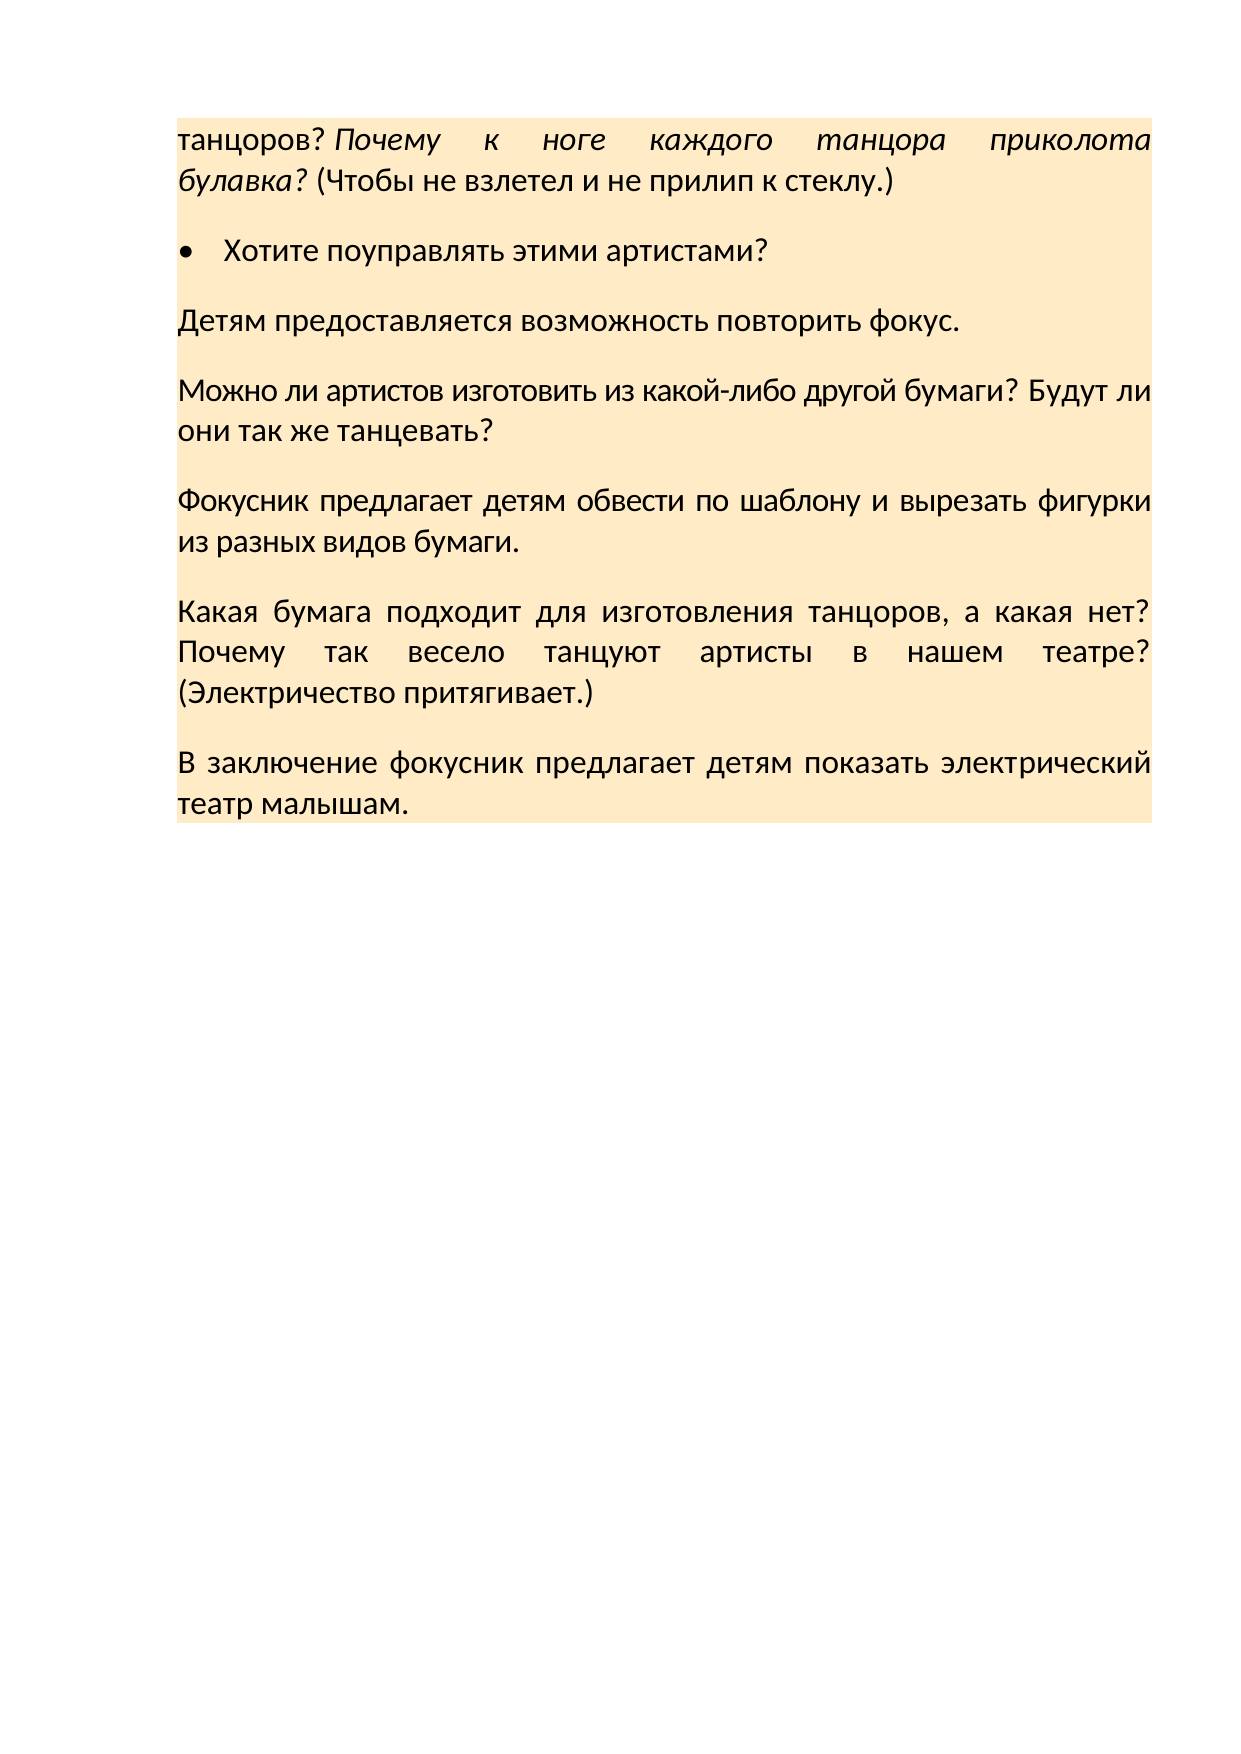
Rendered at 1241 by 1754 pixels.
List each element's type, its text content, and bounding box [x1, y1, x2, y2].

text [177, 118, 1152, 199]
text Детям предоставляется возможность повторить фокус. [177, 299, 1152, 339]
text Фокусник предлагает детям обвести по шаблону и вырезать фигурки из разных видов бумаги. [177, 479, 1152, 561]
text В заключение фокусник предлагает детям показать электрический театр малышам. [177, 741, 1152, 823]
text • Хотите поуправлять этими артистами? [177, 229, 1152, 269]
text Какая бумага подходит для изготовления танцоров, а какая нет? Почему так весело танцуют артисты в нашем театре? (Электричество притягивает.) [177, 590, 1152, 712]
text Можно ли артистов изготовить из какой-либо другой бумаги? Будут ли они так же танцевать? [177, 368, 1152, 450]
